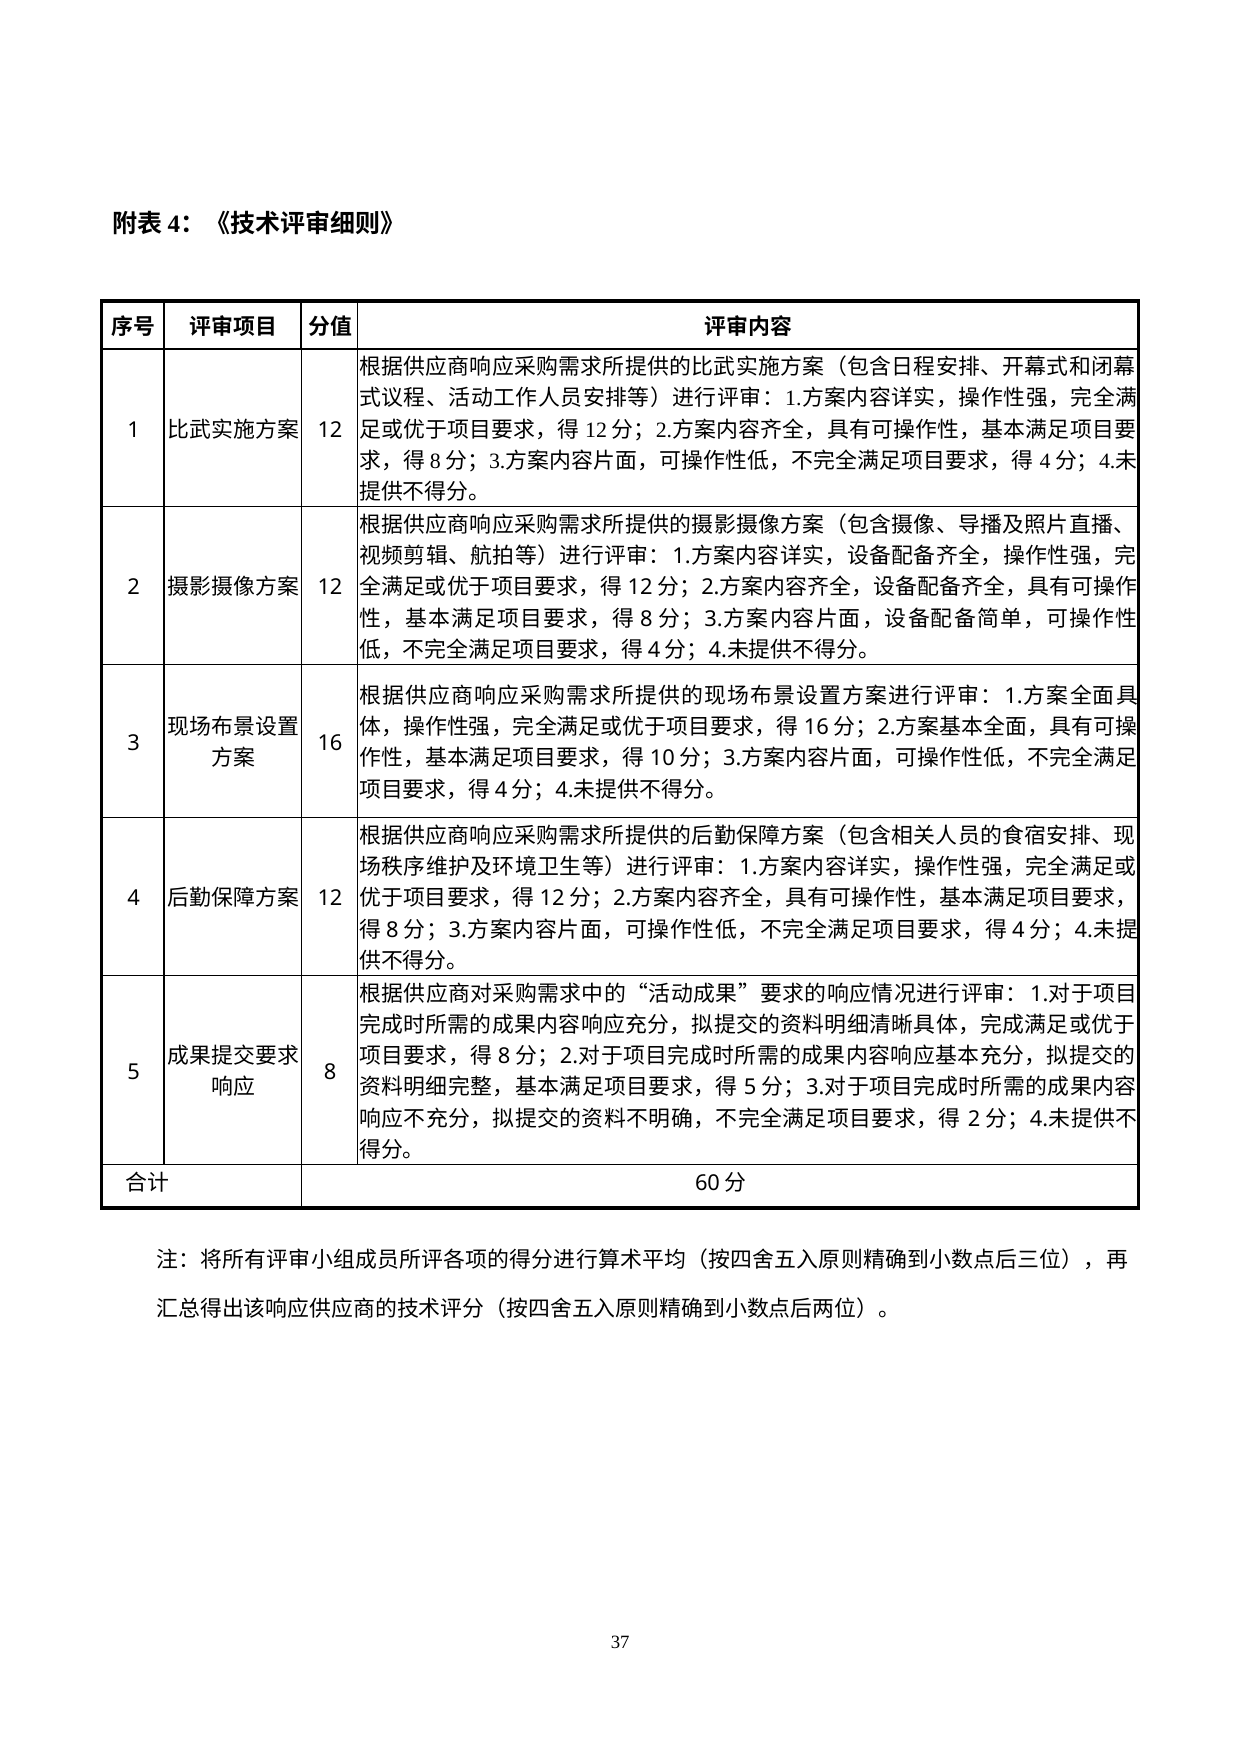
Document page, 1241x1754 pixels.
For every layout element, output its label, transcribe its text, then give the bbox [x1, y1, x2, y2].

table_cell 后勤保障方案 [165, 818, 301, 974]
table_cell 根据供应商响应采购需求所提供的后勤保障方案（包含相关人员的食宿安排、现场秩序维护及环境卫生等）进行评审：1.方案内容详实，操作性强，完全满足或优于项目要求，得12分；2.方案内容齐全，具有可操作性，基本满足项目要求，得8分；3.方案内容片面，可操作性低，不完全满足项目要求，得4分；4.未提供不得分。 [358, 818, 1137, 974]
table_cell 3 [103, 665, 163, 817]
table_header 序号 [103, 303, 163, 348]
table_cell 12 [302, 507, 357, 663]
table_cell 60分 [302, 1165, 1137, 1206]
table_header 评审项目 [165, 303, 300, 348]
table_cell 根据供应商对采购需求中的“活动成果”要求的响应情况进行评审：1.对于项目完成时所需的成果内容响应充分，拟提交的资料明细清晰具体，完成满足或优于项目要求，得8分；2.对于项目完成时所需的成果内容响应基本充分，拟提交的资料明细完整，基本满足项目要求，得5分；3.对于项目完成时所需的成果内容响应不充分，拟提交的资料不明确，不完全满足项目要求，得2分；4.未提供不得分。 [358, 976, 1137, 1163]
table_cell 12 [302, 818, 357, 974]
table_cell 根据供应商响应采购需求所提供的现场布景设置方案进行评审：1.方案全面具体，操作性强，完全满足或优于项目要求，得16分；2.方案基本全面，具有可操作性，基本满足项目要求，得10分；3.方案内容片面，可操作性低，不完全满足项目要求，得4分；4.未提供不得分。 [358, 665, 1137, 817]
table_header 分值 [302, 303, 357, 348]
table_cell 12 [302, 350, 357, 506]
table_cell 1 [103, 350, 163, 506]
table_cell 5 [103, 976, 163, 1163]
table_cell 16 [302, 665, 357, 817]
table_cell 合计 [103, 1165, 301, 1206]
table_cell 根据供应商响应采购需求所提供的摄影摄像方案（包含摄像、导播及照片直播、视频剪辑、航拍等）进行评审：1.方案内容详实，设备配备齐全，操作性强，完全满足或优于项目要求，得12分；2.方案内容齐全，设备配备齐全，具有可操作性，基本满足项目要求，得8分；3.方案内容片面，设备配备简单，可操作性低，不完全满足项目要求，得4分；4.未提供不得分。 [358, 507, 1137, 663]
text 附表4：《技术评审细则》 [112, 189, 1128, 254]
table_cell 2 [103, 507, 163, 663]
table_cell 摄影摄像方案 [165, 507, 301, 663]
table_cell 4 [103, 818, 163, 974]
table_cell 成果提交要求响应 [165, 976, 301, 1163]
text 注：将所有评审小组成员所评各项的得分进行算术平均（按四舍五入原则精确到小数点后三位），再汇总得出该响应供应商的技术评分（按四舍五入原则精确到小数点后两位）。 [156, 1242, 1128, 1323]
table_cell 8 [302, 976, 357, 1163]
table_header 评审内容 [358, 303, 1137, 348]
table_cell 现场布景设置方案 [165, 665, 301, 817]
table_cell 根据供应商响应采购需求所提供的比武实施方案（包含日程安排、开幕式和闭幕式议程、活动工作人员安排等）进行评审：1.方案内容详实，操作性强，完全满足或优于项目要求，得12分；2.方案内容齐全，具有可操作性，基本满足项目要求，得8分；3.方案内容片面，可操作性低，不完全满足项目要求，得4分；4.未提供不得分。 [358, 350, 1137, 506]
table_cell 比武实施方案 [165, 350, 301, 506]
